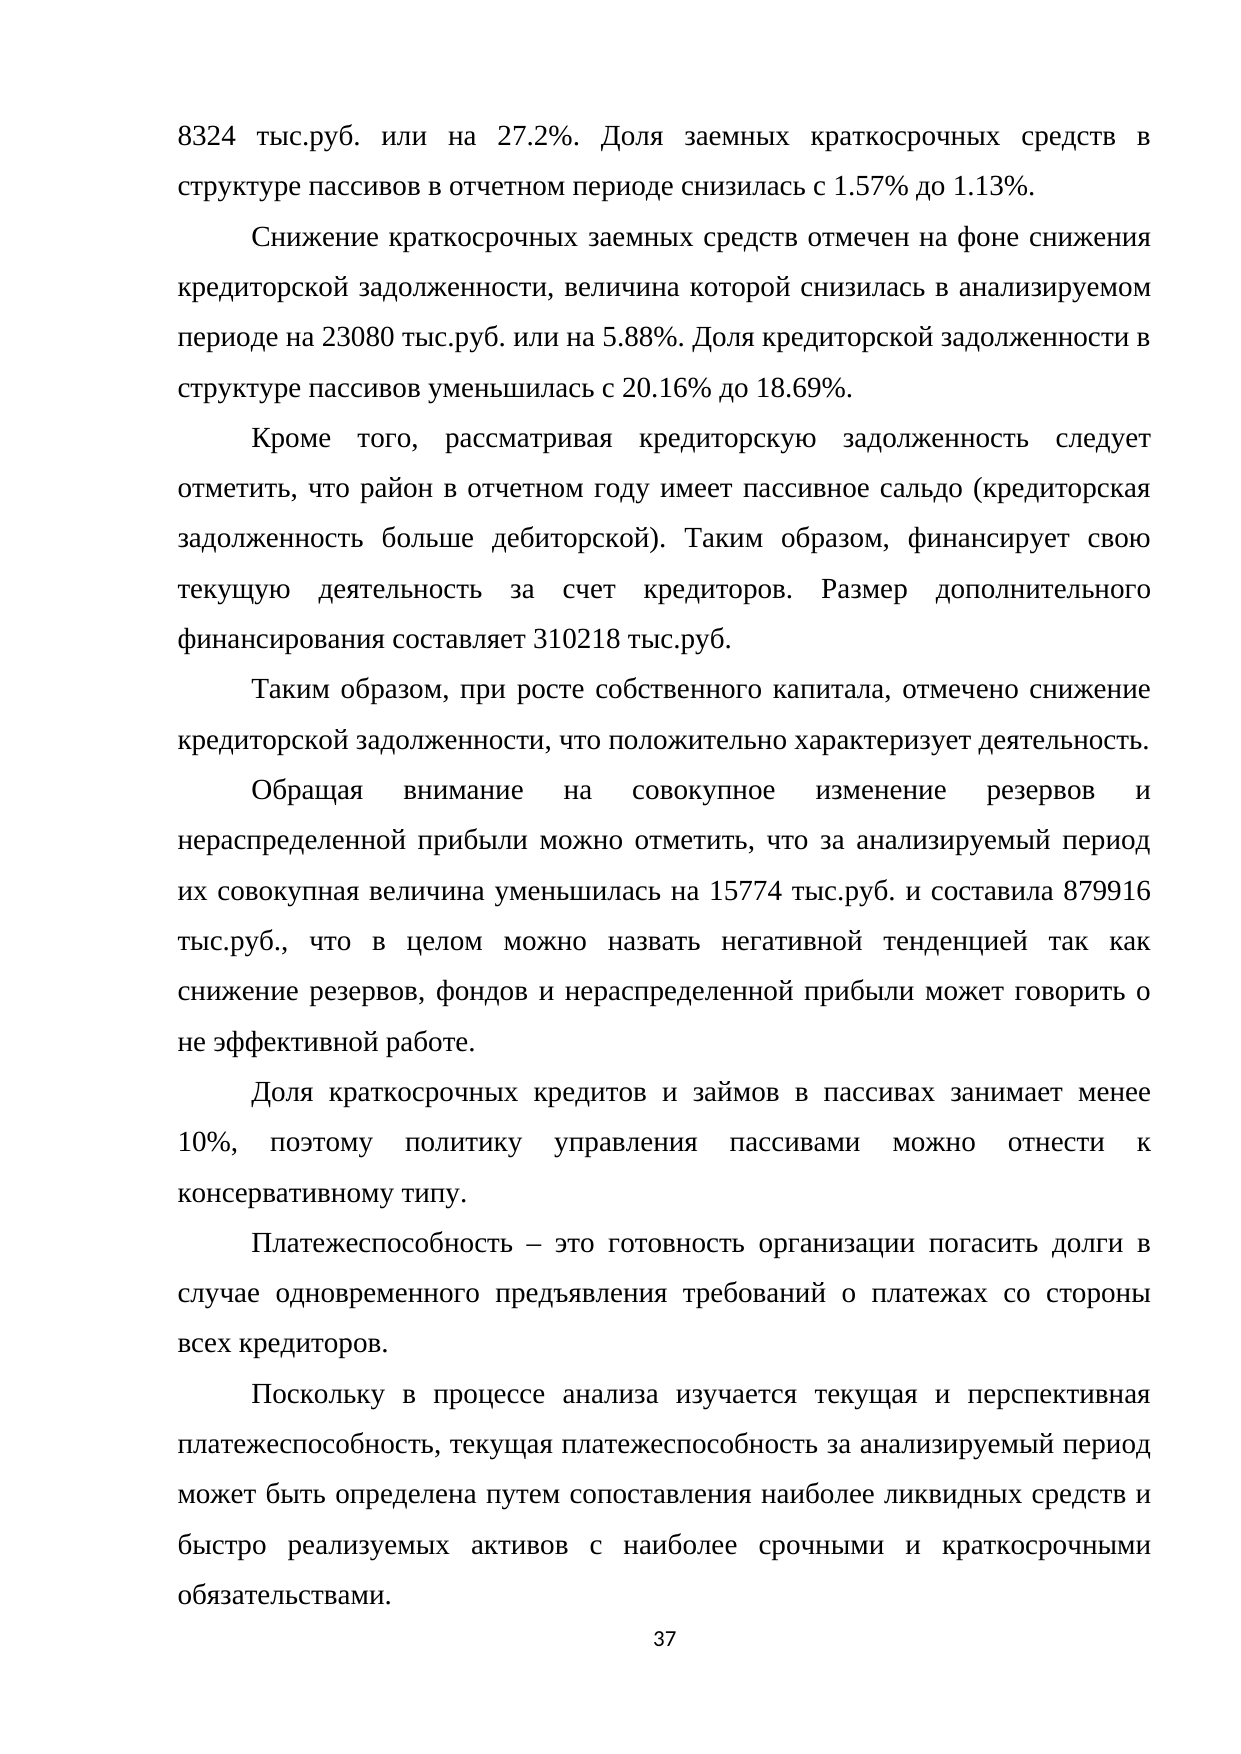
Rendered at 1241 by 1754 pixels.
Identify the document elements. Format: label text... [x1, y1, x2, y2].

text Доля краткосрочных кредитов и займов в пассивах занимает менее 10%, поэтому политику управления пассивами можно отнести к консервативному типу. [177, 1074, 1152, 1208]
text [177, 118, 1152, 202]
text Снижение краткосрочных заемных средств отмечен на фоне снижения кредиторской задолженности, величина которой снизилась в анализируемом периоде на 23080 тыс.руб. или на 5.88%. Доля кредиторской задолженности в структуре пассивов уменьшилась с 20.16% до 18.69%. [177, 219, 1152, 403]
text Обращая внимание на совокупное изменение резервов и нераспределенной прибыли можно отметить, что за анализируемый период их совокупная величина уменьшилась на 15774 тыс.руб. и составила 879916 тыс.руб., что в целом можно назвать негативной тенденцией так как снижение резервов, фондов и нераспределенной прибыли может говорить о не эффективной работе. [177, 772, 1152, 1057]
text Таким образом, при росте собственного капитала, отмечено снижение кредиторской задолженности, что положительно характеризует деятельность. [177, 672, 1152, 755]
text Кроме того, рассматривая кредиторскую задолженность следует отметить, что район в отчетном году имеет пассивное сальдо (кредиторская задолженность больше дебиторской). Таким образом, финансирует свою текущую деятельность за счет кредиторов. Размер дополнительного финансирования составляет 310218 тыс.руб. [177, 420, 1152, 655]
text Поскольку в процессе анализа изучается текущая и перспективная платежеспособность, текущая платежеспособность за анализируемый период может быть определена путем сопоставления наиболее ликвидных средств и быстро реализуемых активов с наиболее срочными и краткосрочными обязательствами. [177, 1376, 1152, 1611]
text Платежеспособность – это готовность организации погасить долги в случае одновременного предъявления требований о платежах со стороны всех кредиторов. [177, 1225, 1152, 1359]
